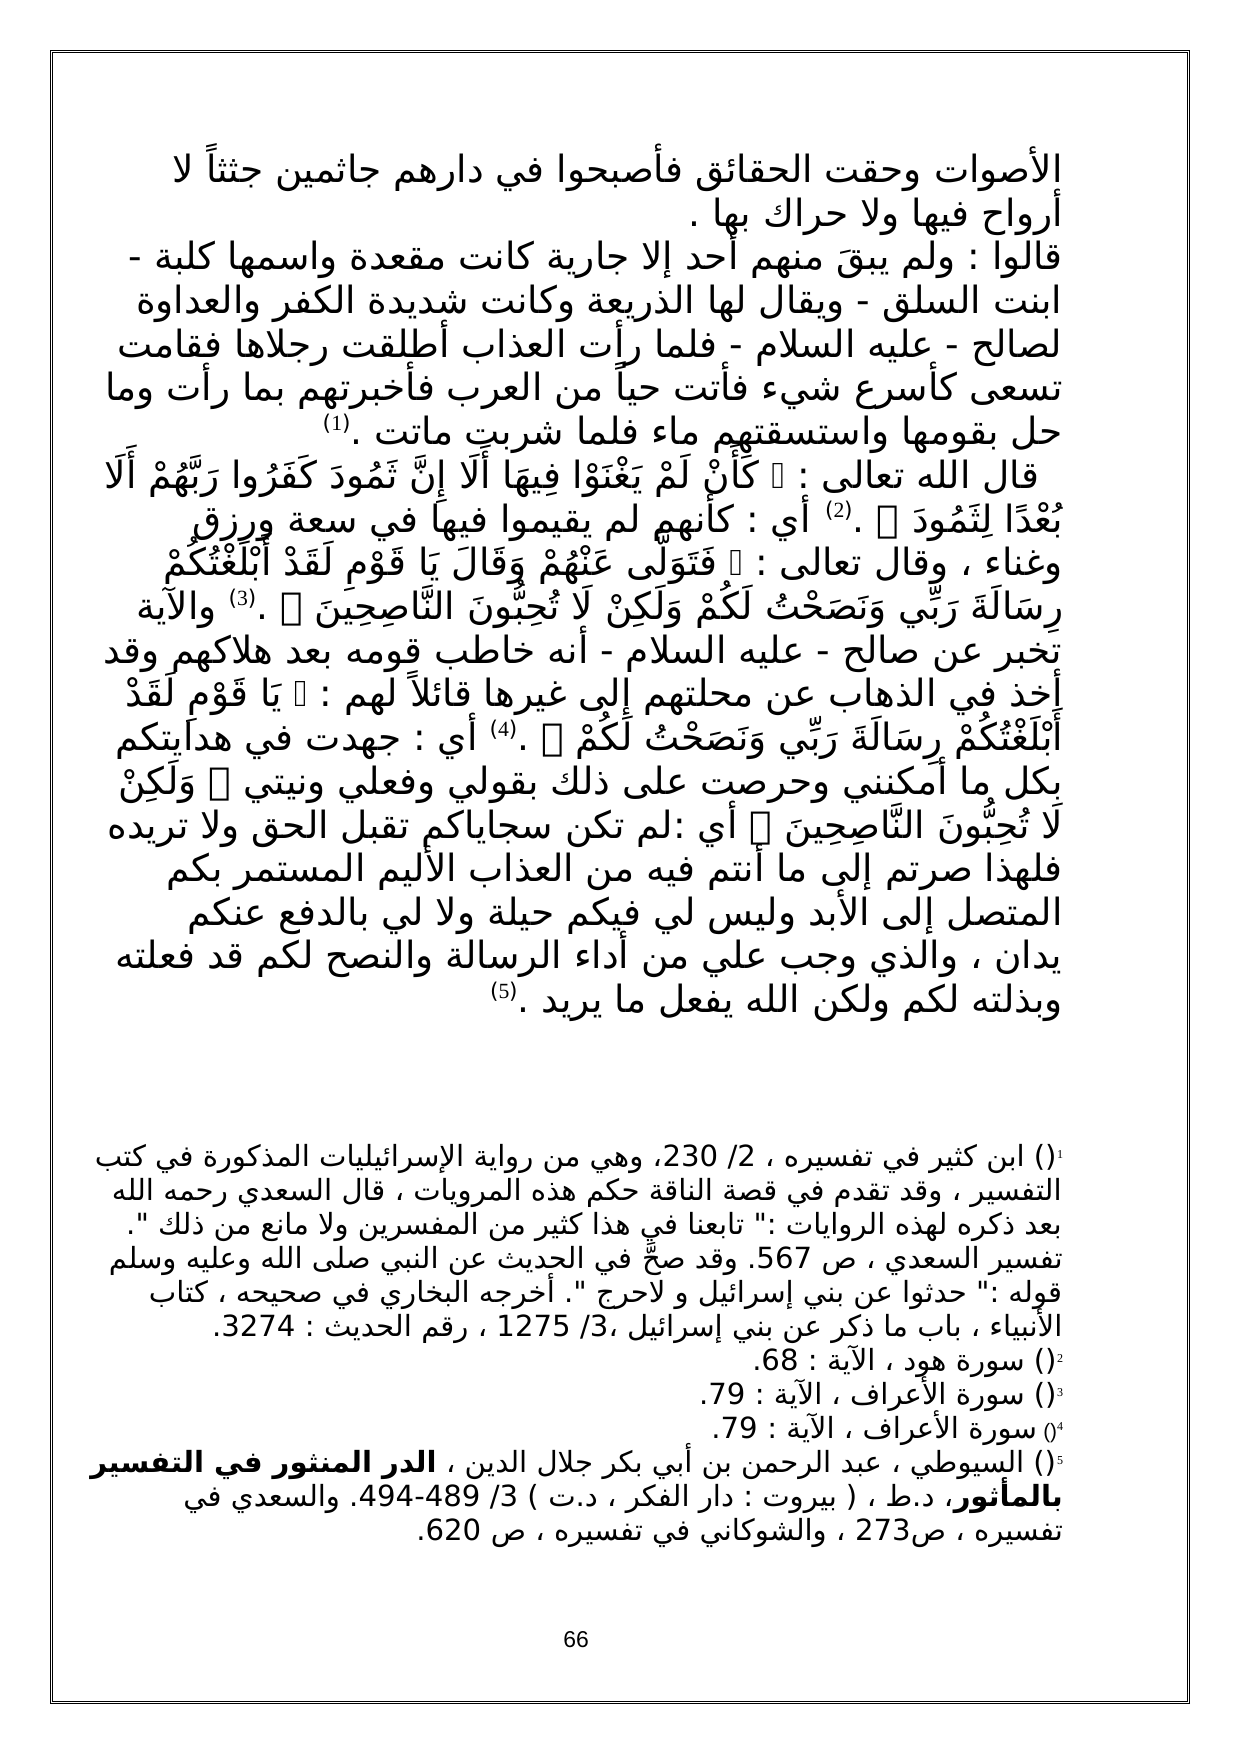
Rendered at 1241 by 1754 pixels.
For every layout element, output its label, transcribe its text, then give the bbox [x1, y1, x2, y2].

text قالوا : ولم يبقَ منهم أحد إلا جارية كانت مقعدة واسمها كلبة - ابنت السلق - ويقال لها الذريعة وكانت شديدة الكفر والعداوة لصالح - عليه السلام - فلما رأت العذاب أطلقت رجلاها فقامت تسعى كأسرع شيء فأتت حياً من العرب فأخبرتهم بما رأت وما حل بقومها واستسقتهم ماء فلما شربت ماتت .() [89, 235, 1063, 453]
text قال الله تعالى : كَأَنْ لَمْ يَغْنَوْا فِيهَا أَلَا إِنَّ ثَمُودَ كَفَرُوا رَبَّهُمْ أَلَا بُعْدًا لِثَمُودَ .() أي : كأنهم لم يقيموا فيها في سعة ورزق وغناء ، وقال تعالى : فَتَوَلَّى عَنْهُمْ وَقَالَ يَا قَوْمِ لَقَدْ أَبْلَغْتُكُمْ رِسَالَةَ رَبِّي وَنَصَحْتُ لَكُمْ وَلَكِنْ لَا تُحِبُّونَ النَّاصِحِينَ .() والآية تخبر عن صالح - عليه السلام - أنه خاطب قومه بعد هلاكهم وقد أخذ في الذهاب عن محلتهم إلى غيرها قائلاً لهم : يَا قَوْمِ لَقَدْ أَبْلَغْتُكُمْ رِسَالَةَ رَبِّي وَنَصَحْتُ لَكُمْ .() أي : جهدت في هدايتكم بكل ما أمكنني وحرصت على ذلك بقولي وفعلي ونيتي وَلَكِنْ لَا تُحِبُّونَ النَّاصِحِينَ أي :لم تكن سجاياكم تقبل الحق ولا تريده فلهذا صرتم إلى ما أنتم فيه من العذاب الأليم المستمر بكم المتصل إلى الأبد وليس لي فيكم حيلة ولا لي بالدفع عنكم يدان ، والذي وجب علي من أداء الرسالة والنصح لكم قد فعلته وبذلته لكم ولكن الله يفعل ما يريد .() [89, 453, 1063, 1022]
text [89, 148, 1063, 235]
